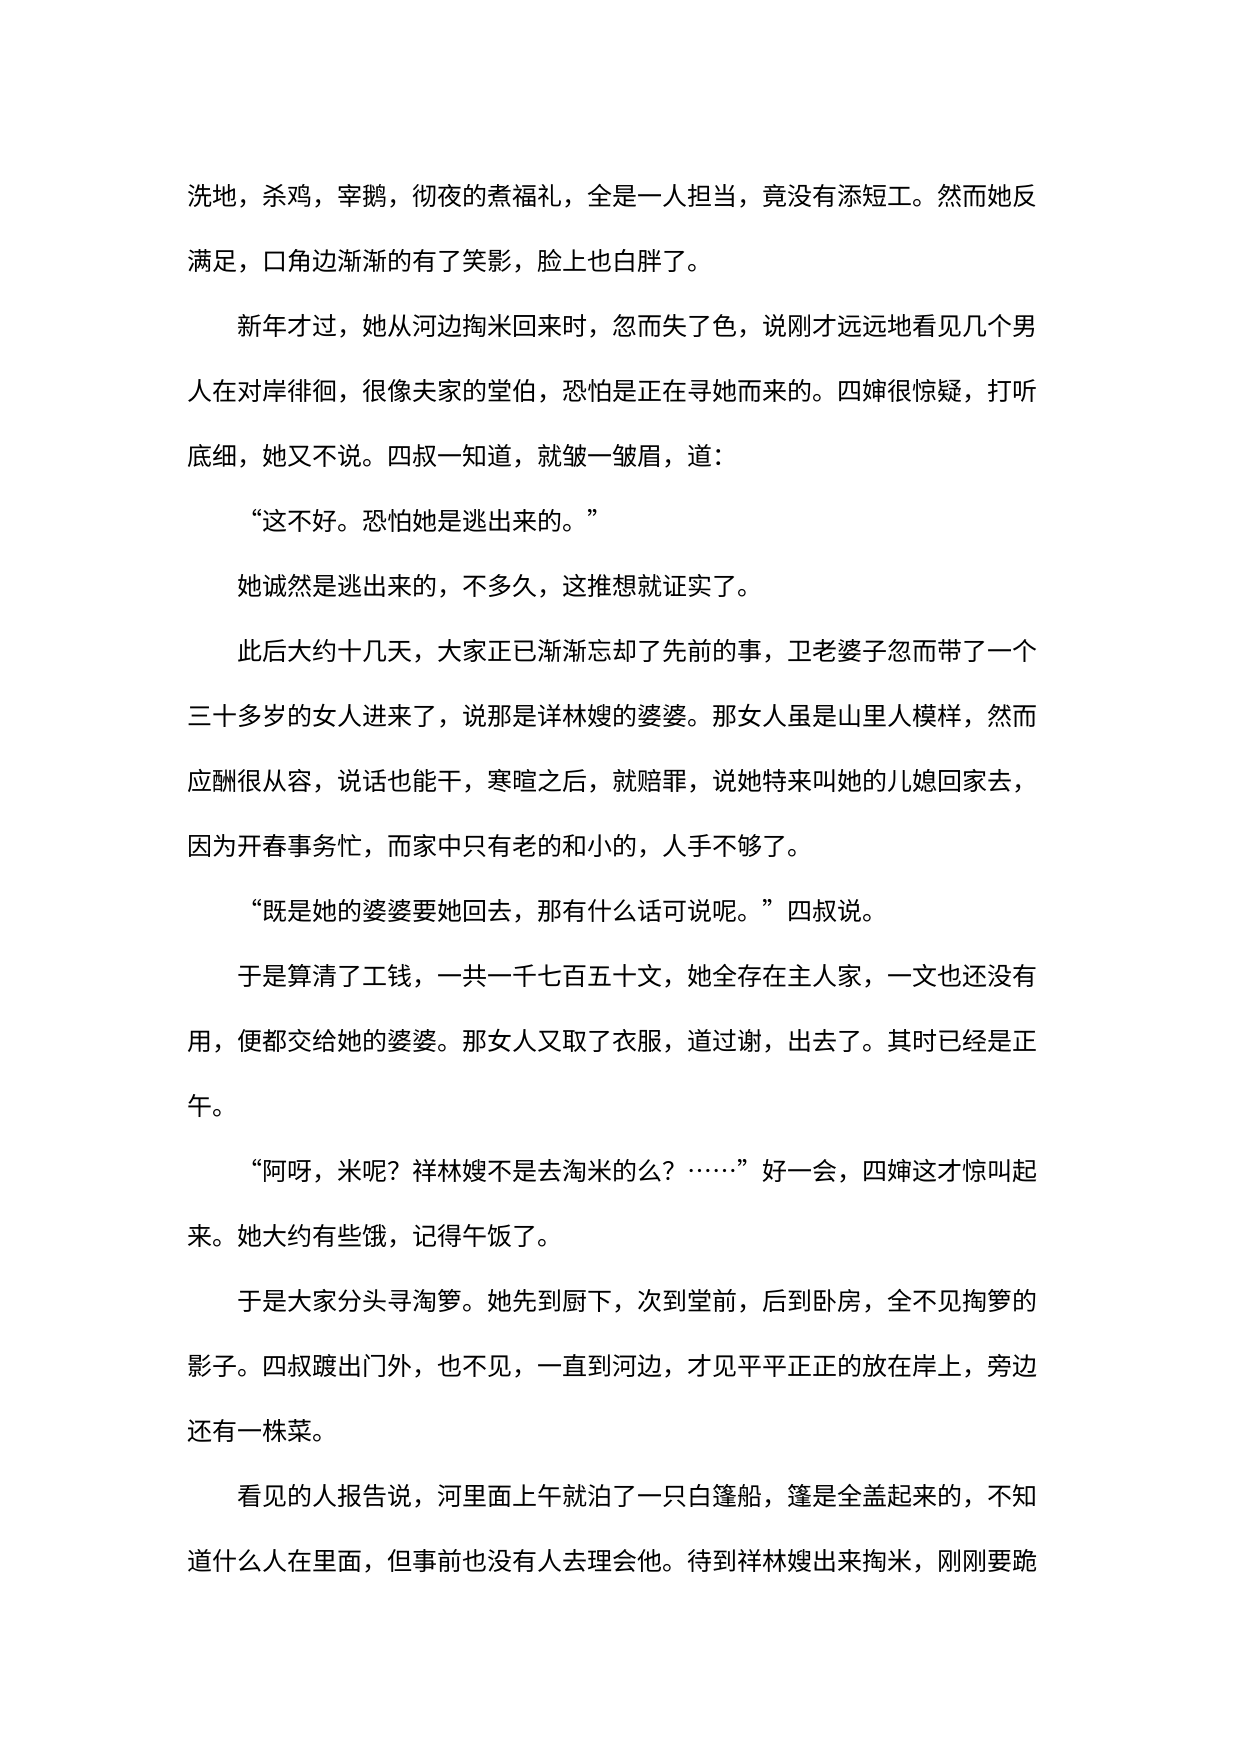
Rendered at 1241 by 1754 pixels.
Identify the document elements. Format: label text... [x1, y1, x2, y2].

text 她诚然是逃出来的，不多久，这推想就证实了。 [187, 552, 1053, 617]
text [187, 162, 1053, 292]
text 于是大家分头寻淘箩。她先到厨下，次到堂前，后到卧房，全不见掏箩的影子。四叔踱出门外，也不见，一直到河边，才见平平正正的放在岸上，旁边还有一株菜。 [187, 1267, 1053, 1462]
text “这不好。恐怕她是逃出来的。” [187, 487, 1053, 552]
text “阿呀，米呢？祥林嫂不是去淘米的么？……”好一会，四婶这才惊叫起来。她大约有些饿，记得午饭了。 [187, 1137, 1053, 1267]
text 新年才过，她从河边掏米回来时，忽而失了色，说刚才远远地看见几个男人在对岸徘徊，很像夫家的堂伯，恐怕是正在寻她而来的。四婶很惊疑，打听底细，她又不说。四叔一知道，就皱一皱眉，道： [187, 292, 1053, 487]
text 于是算清了工钱，一共一千七百五十文，她全存在主人家，一文也还没有用，便都交给她的婆婆。那女人又取了衣服，道过谢，出去了。其时已经是正午。 [187, 942, 1053, 1137]
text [187, 1462, 1053, 1592]
text “既是她的婆婆要她回去，那有什么话可说呢。”四叔说。 [187, 877, 1053, 942]
text 此后大约十几天，大家正已渐渐忘却了先前的事，卫老婆子忽而带了一个三十多岁的女人进来了，说那是详林嫂的婆婆。那女人虽是山里人模样，然而应酬很从容，说话也能干，寒暄之后，就赔罪，说她特来叫她的儿媳回家去，因为开春事务忙，而家中只有老的和小的，人手不够了。 [187, 617, 1053, 877]
